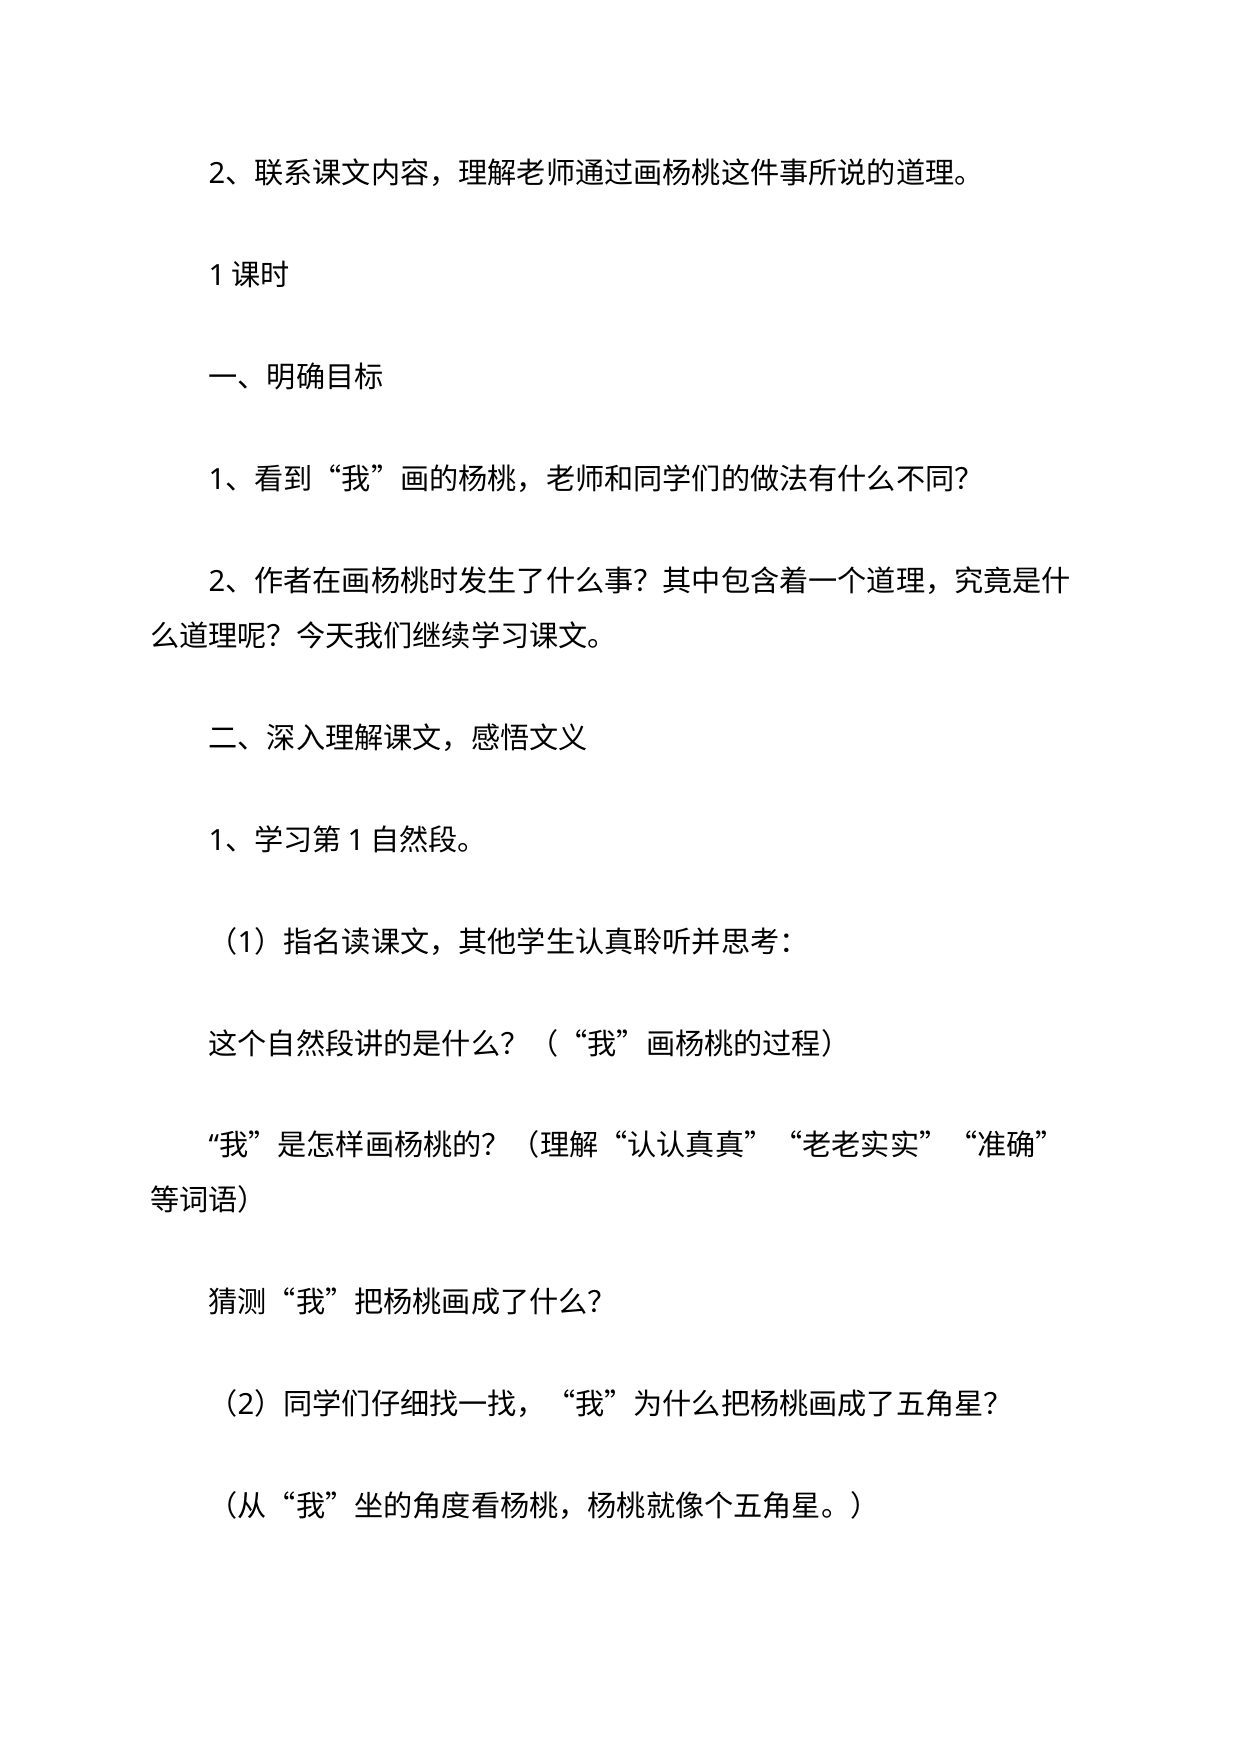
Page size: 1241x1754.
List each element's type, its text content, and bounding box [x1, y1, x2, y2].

text 二、深入理解课文，感悟文义 [150, 714, 1090, 757]
text 1、看到“我”画的杨桃，老师和同学们的做法有什么不同？ [150, 456, 1090, 498]
text （从“我”坐的角度看杨桃，杨桃就像个五角星。） [150, 1482, 1090, 1525]
text （2）同学们仔细找一找，“我”为什么把杨桃画成了五角星？ [150, 1381, 1090, 1423]
text 1、学习第1自然段。 [150, 816, 1090, 859]
text （1）指名读课文，其他学生认真聆听并思考： [150, 918, 1090, 961]
text 这个自然段讲的是什么？（“我”画杨桃的过程） [150, 1020, 1090, 1062]
text “我”是怎样画杨桃的？（理解“认认真真”“老老实实”“准确”等词语） [150, 1122, 1090, 1219]
text 1课时 [150, 252, 1090, 294]
text 2、作者在画杨桃时发生了什么事？其中包含着一个道理，究竟是什么道理呢？今天我们继续学习课文。 [150, 558, 1090, 655]
text 2、联系课文内容，理解老师通过画杨桃这件事所说的道理。 [150, 150, 1090, 192]
text 猜测“我”把杨桃画成了什么？ [150, 1279, 1090, 1321]
text 一、明确目标 [150, 354, 1090, 396]
